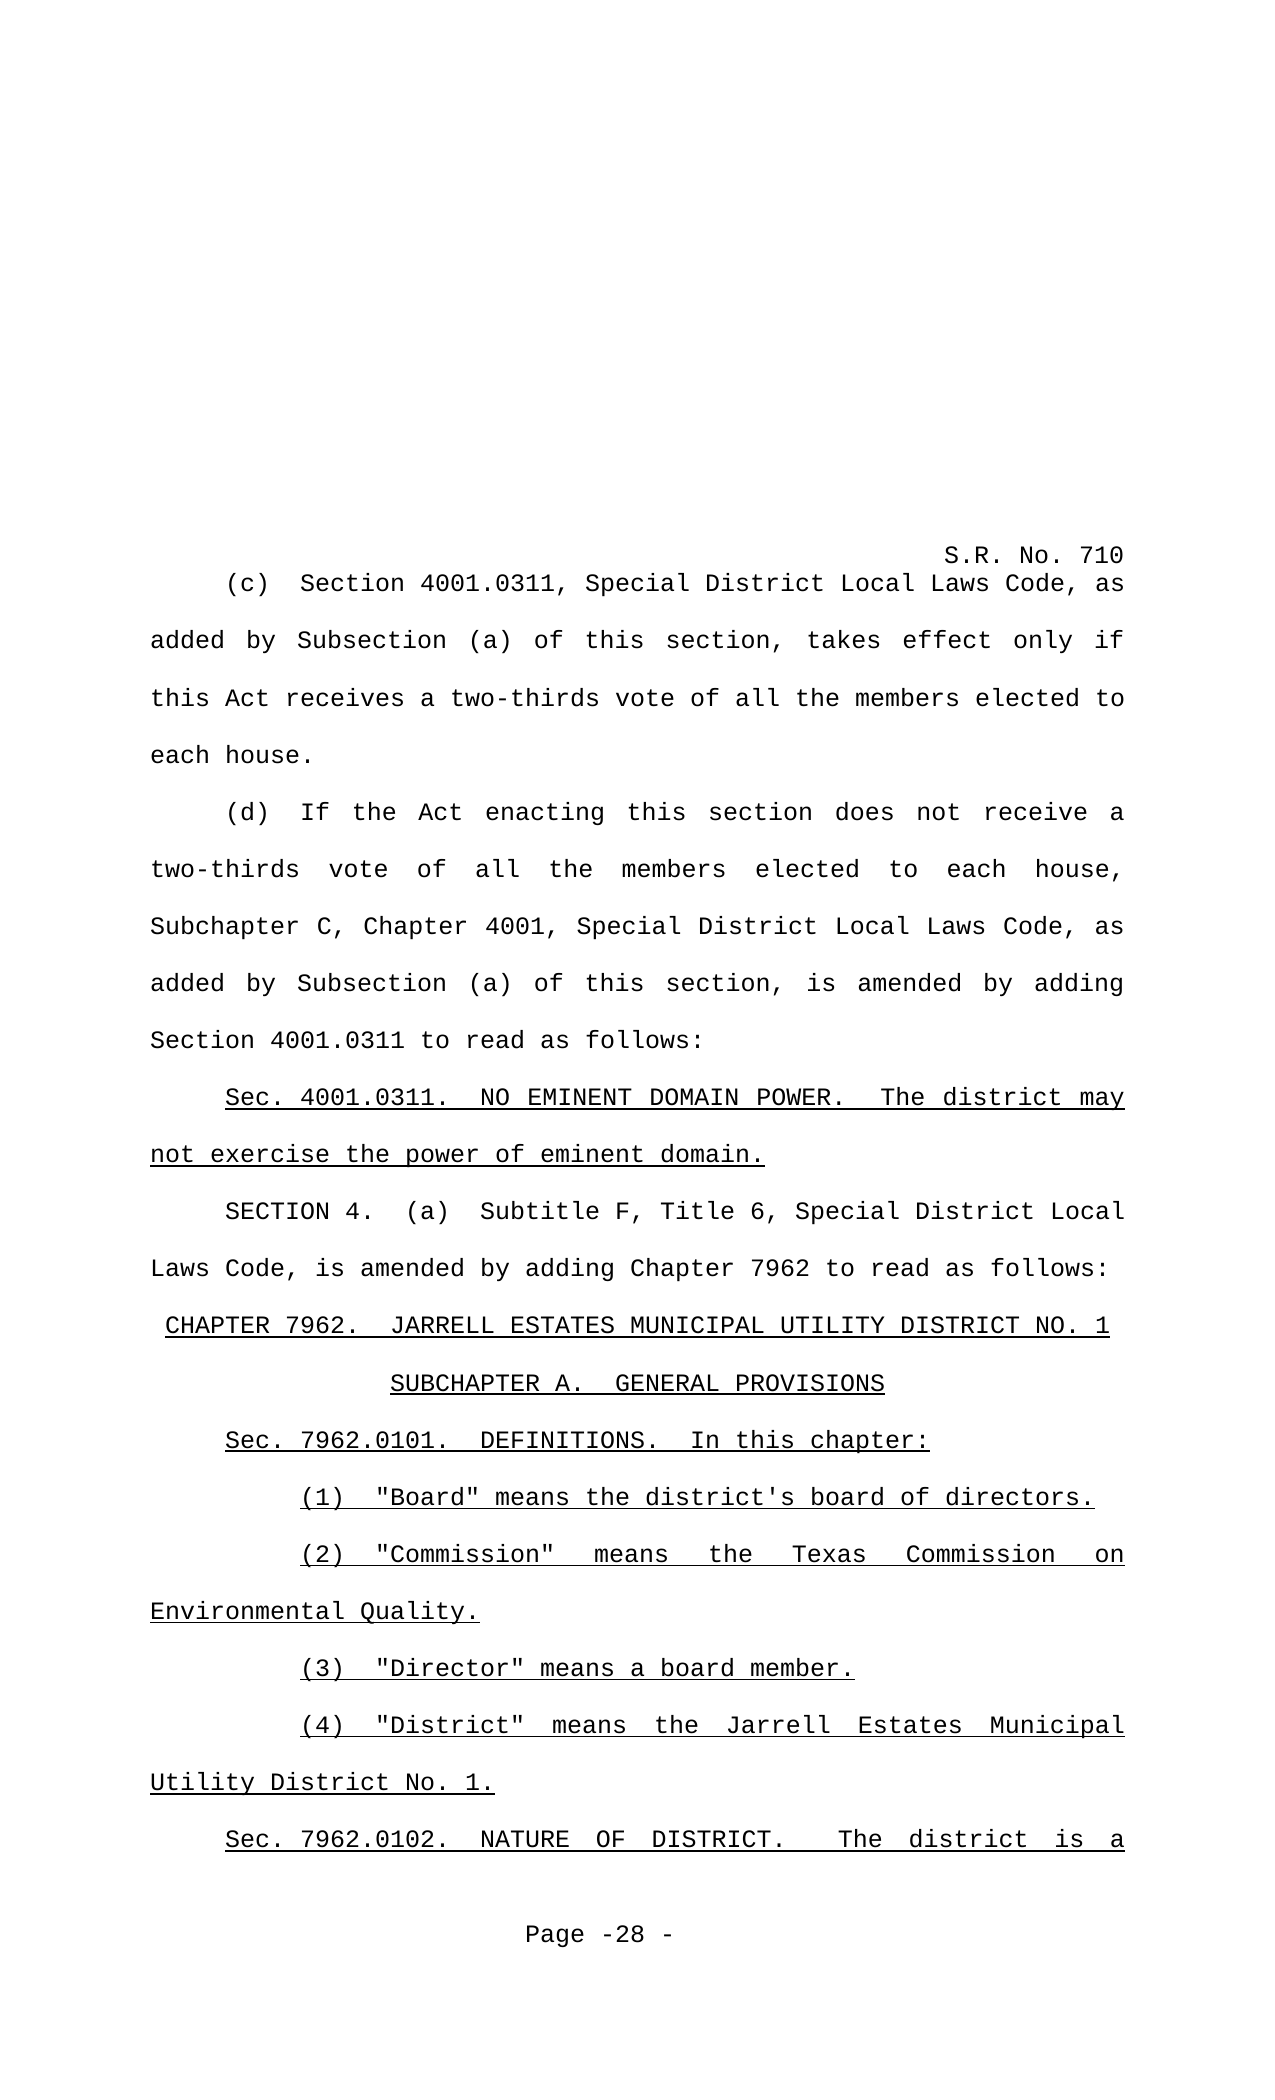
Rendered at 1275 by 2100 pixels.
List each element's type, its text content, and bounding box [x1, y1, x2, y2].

text CHAPTER 7962. JARRELL ESTATES MUNICIPAL UTILITY DISTRICT NO. 1 [150, 1313, 1125, 1341]
text SUBCHAPTER A. GENERAL PROVISIONS [150, 1370, 1125, 1398]
text (d) If the Act enacting this section does not receive a two-thirds vote of all the members elected to each house, Subchapter C, Chapter 4001, Special District Local Laws Code, as added by Subsection (a) of this section, is amended by adding Section 4001.0311 to read as follows: [150, 799, 1125, 1056]
text (3) "Director" means a board member. [150, 1655, 1125, 1684]
text (1) "Board" means the district's board of directors. [150, 1484, 1125, 1513]
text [150, 1827, 1125, 1855]
text Sec. 7962.0101. DEFINITIONS. In this chapter: [150, 1427, 1125, 1456]
text Sec. 4001.0311. NO EMINENT DOMAIN POWER. The district may not exercise the power of eminent domain. [150, 1084, 1125, 1170]
text (c) Section 4001.0311, Special District Local Laws Code, as added by Subsection (a) of this section, takes effect only if this Act receives a two-thirds vote of all the members elected to each house. [150, 571, 1125, 771]
text SECTION 4. (a) Subtitle F, Title 6, Special District Local Laws Code, is amended by adding Chapter 7962 to read as follows: [150, 1199, 1125, 1284]
text (2) "Commission" means the Texas Commission on Environmental Quality. [150, 1541, 1125, 1627]
text (4) "District" means the Jarrell Estates Municipal Utility District No. 1. [150, 1712, 1125, 1798]
